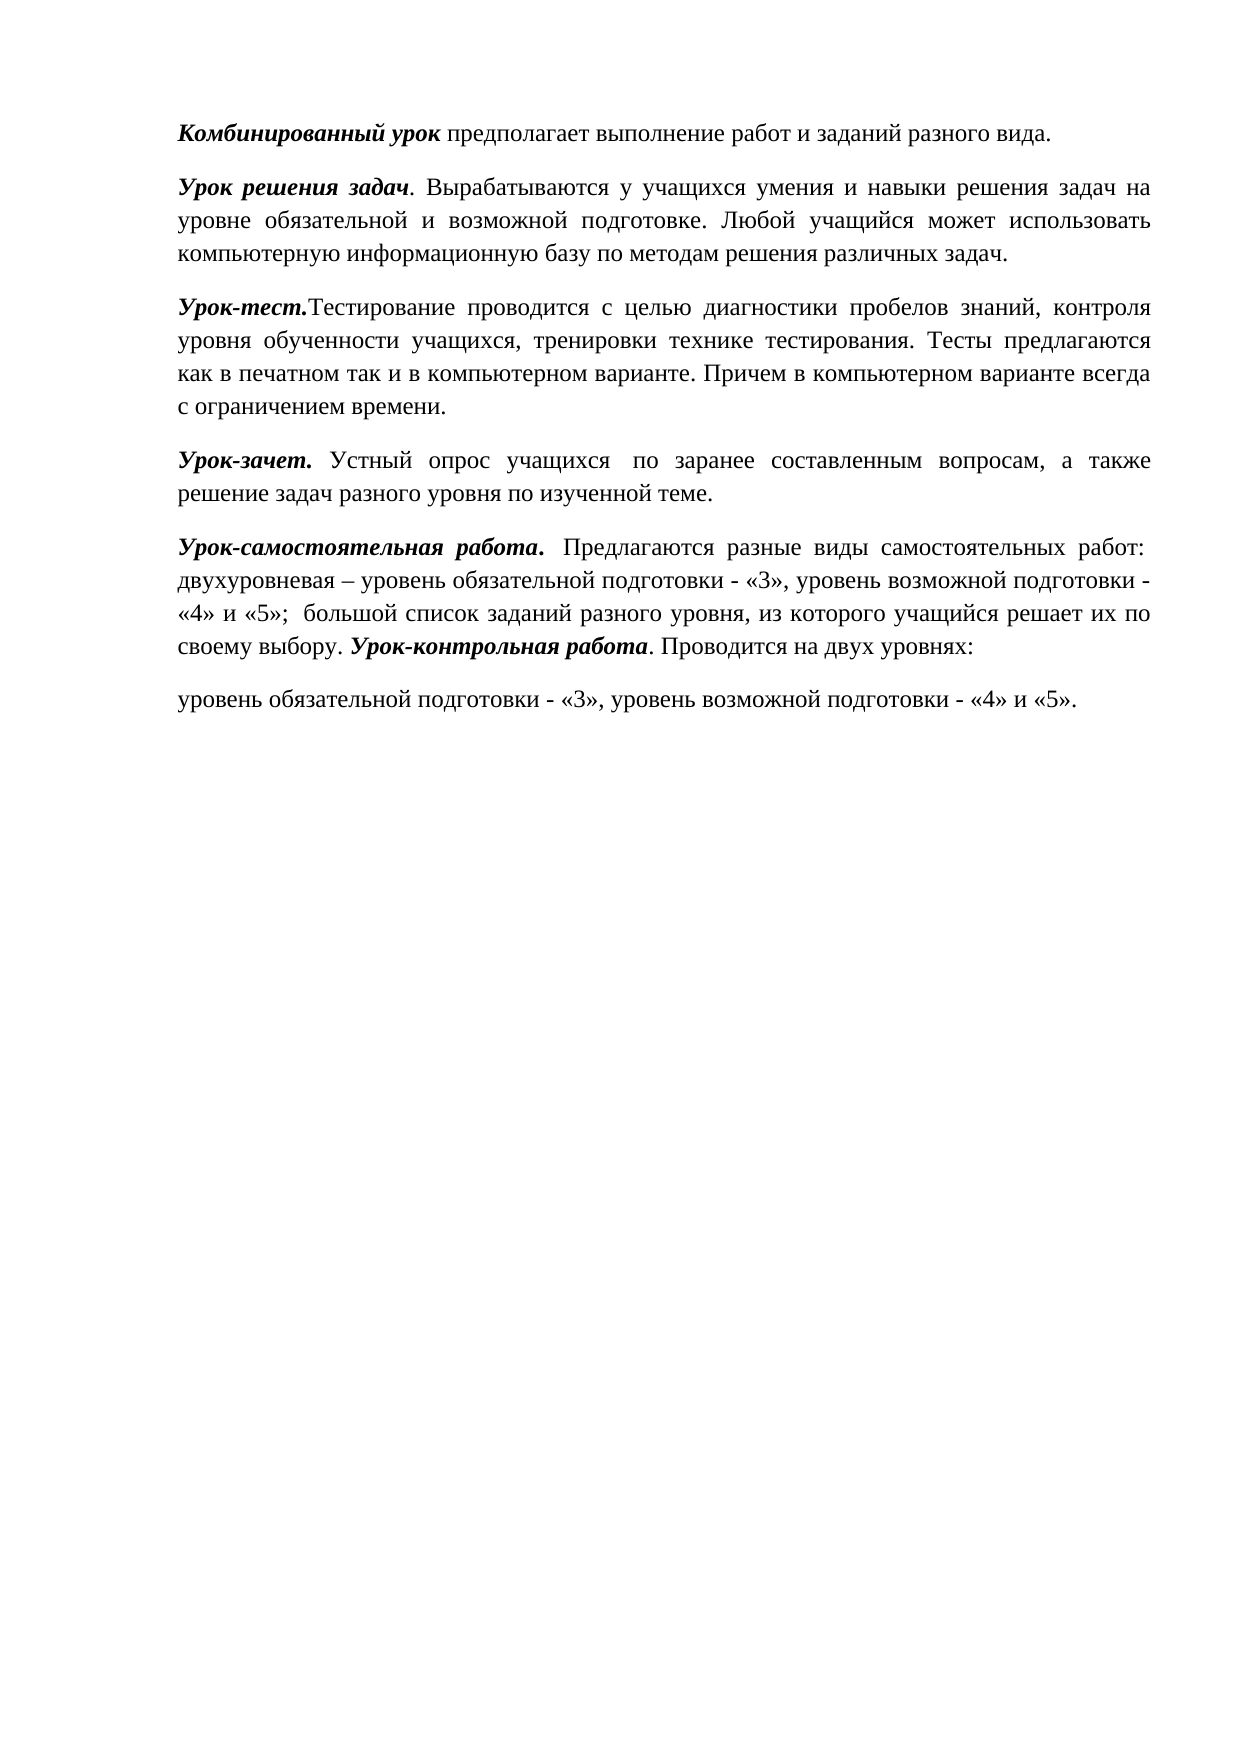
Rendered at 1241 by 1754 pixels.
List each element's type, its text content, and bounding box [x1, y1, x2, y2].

text уровень обязательной подготовки - «3», уровень возможной подготовки - «4» и «5». [177, 684, 1152, 713]
text Урок-тест.Тестирование проводится с целью диагностики пробелов знаний, контроля уровня обученности учащихся, тренировки технике тестирования. Тесты предлагаются как в печатном так и в компьютерном варианте. Причем в компьютерном варианте всегда с ограничением времени. [177, 292, 1152, 420]
text Урок-самостоятельная работа. Предлагаются разные виды самостоятельных работ: двухуровневая – уровень обязательной подготовки - «3», уровень возможной подготовки - «4» и «5»; большой список заданий разного уровня, из которого учащийся решает их по своему выбору. Урок-контрольная работа. Проводится на двух уровнях: [177, 532, 1152, 659]
text Урок решения задач. Вырабатываются у учащихся умения и навыки решения задач на уровне обязательной и возможной подготовке. Любой учащийся может использовать компьютерную информационную базу по методам решения различных задач. [177, 172, 1152, 267]
text Урок-зачет. Устный опрос учащихся по заранее составленным вопросам, а также решение задач разного уровня по изученной теме. [177, 445, 1152, 507]
text Комбинированный урок предполагает выполнение работ и заданий разного вида. [177, 118, 1152, 147]
